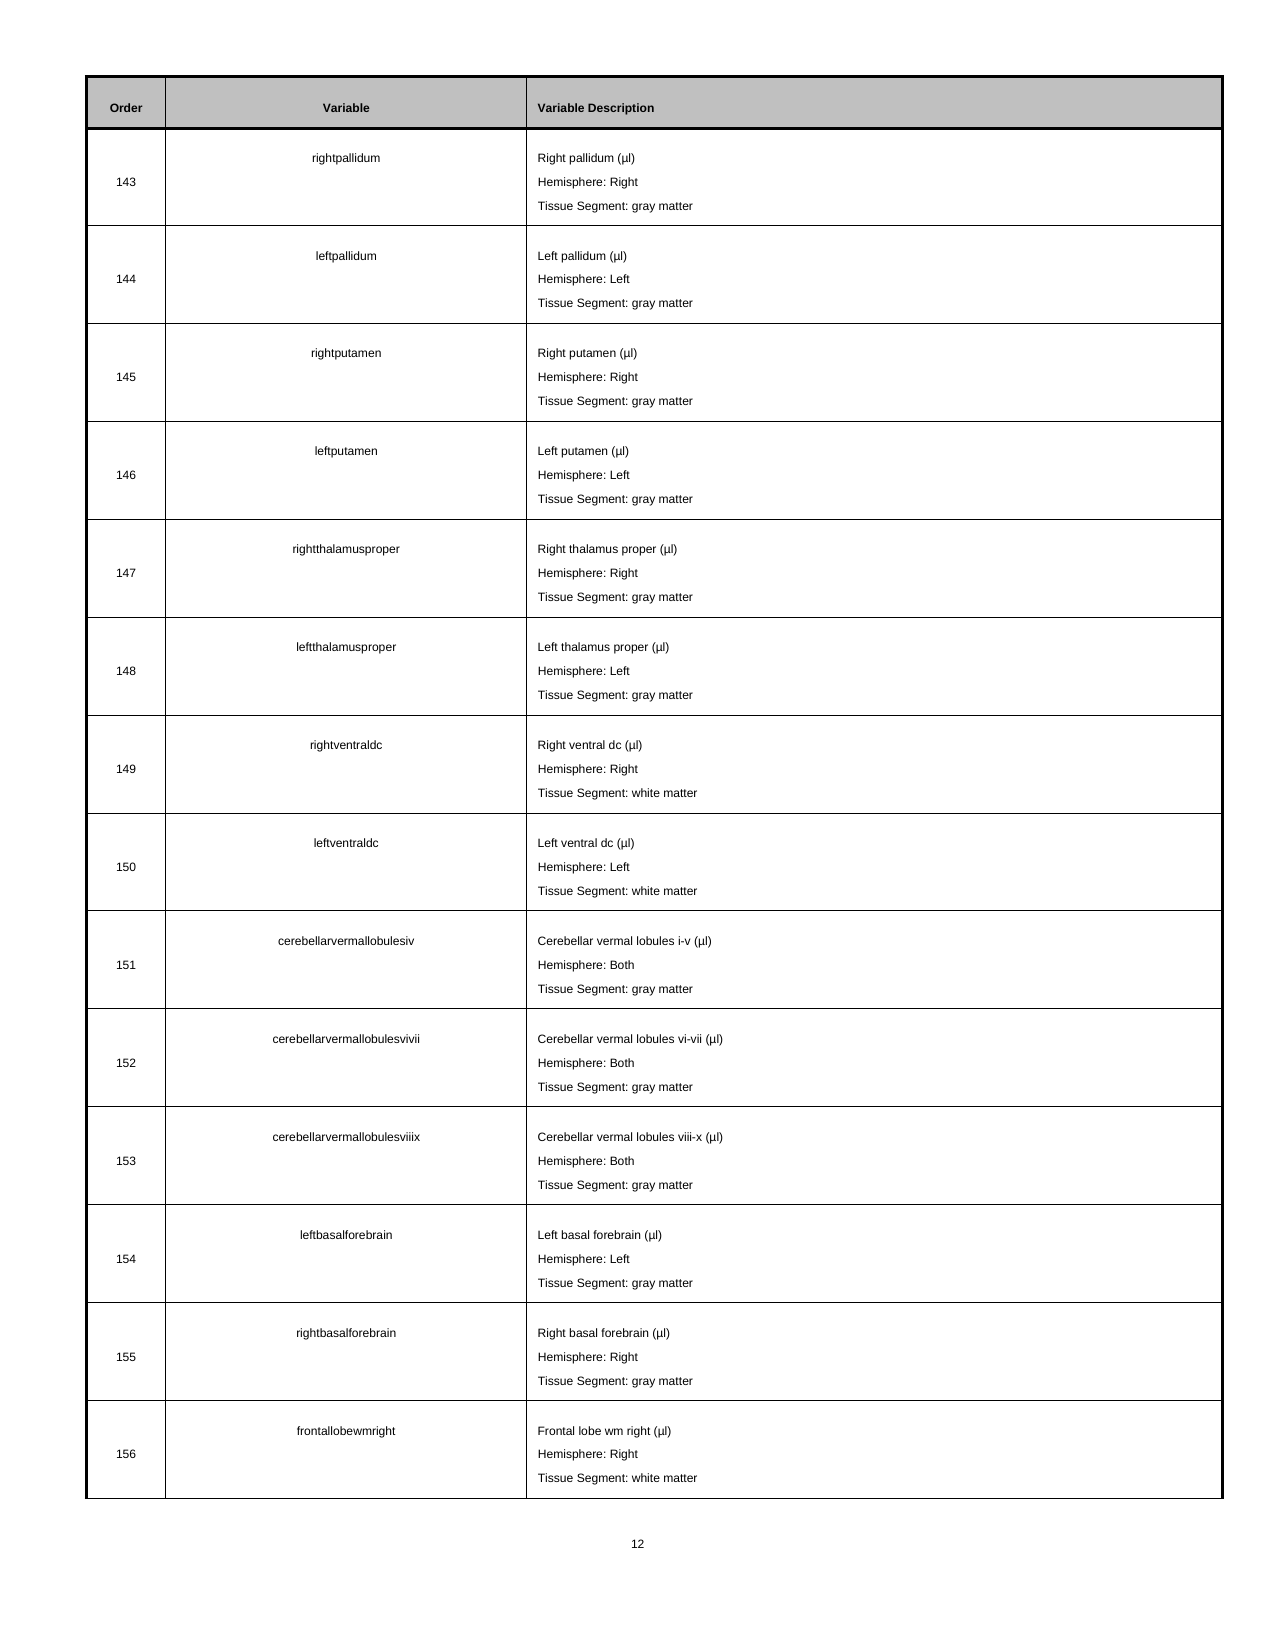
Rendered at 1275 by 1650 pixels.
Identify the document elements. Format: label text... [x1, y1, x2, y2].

table_cell Cerebellar vermal lobules viii-x (µl) Hemisphere: Both Tissue Segment: gray matter [527, 1107, 1221, 1204]
table_cell Right thalamus proper (µl) Hemisphere: Right Tissue Segment: gray matter [527, 520, 1221, 617]
table_cell 152 [88, 1009, 165, 1106]
table_cell rightputamen [166, 324, 526, 421]
table_cell leftthalamusproper [166, 618, 526, 714]
table_cell 146 [88, 422, 165, 519]
table_header Order [88, 78, 165, 127]
table_cell Cerebellar vermal lobules i-v (µl) Hemisphere: Both Tissue Segment: gray matter [527, 911, 1221, 1008]
table_cell frontallobewmright [166, 1401, 526, 1498]
table_cell Left basal forebrain (µl) Hemisphere: Left Tissue Segment: gray matter [527, 1205, 1221, 1302]
table_cell leftbasalforebrain [166, 1205, 526, 1302]
table_cell Right basal forebrain (µl) Hemisphere: Right Tissue Segment: gray matter [527, 1303, 1221, 1400]
table_cell Right putamen (µl) Hemisphere: Right Tissue Segment: gray matter [527, 324, 1221, 421]
table_header Variable Description [527, 78, 1221, 127]
table_cell cerebellarvermallobulesvivii [166, 1009, 526, 1106]
table_cell cerebellarvermallobulesiv [166, 911, 526, 1008]
table_cell rightbasalforebrain [166, 1303, 526, 1400]
table_cell Left thalamus proper (µl) Hemisphere: Left Tissue Segment: gray matter [527, 618, 1221, 714]
table_cell 144 [88, 226, 165, 323]
table_cell 149 [88, 716, 165, 812]
table_cell 147 [88, 520, 165, 617]
table_cell Frontal lobe wm right (µl) Hemisphere: Right Tissue Segment: white matter [527, 1401, 1221, 1498]
table_cell Right pallidum (µl) Hemisphere: Right Tissue Segment: gray matter [527, 130, 1221, 225]
table_cell rightthalamusproper [166, 520, 526, 617]
table_cell 154 [88, 1205, 165, 1302]
table_cell 145 [88, 324, 165, 421]
table_cell Right ventral dc (µl) Hemisphere: Right Tissue Segment: white matter [527, 716, 1221, 812]
table_cell rightpallidum [166, 130, 526, 225]
table_cell 151 [88, 911, 165, 1008]
table_cell 143 [88, 130, 165, 225]
table_cell 153 [88, 1107, 165, 1204]
table_cell 155 [88, 1303, 165, 1400]
table_cell Left ventral dc (µl) Hemisphere: Left Tissue Segment: white matter [527, 814, 1221, 910]
table_cell cerebellarvermallobulesviiix [166, 1107, 526, 1204]
table_cell Left putamen (µl) Hemisphere: Left Tissue Segment: gray matter [527, 422, 1221, 519]
table_cell 156 [88, 1401, 165, 1498]
table_cell leftputamen [166, 422, 526, 519]
table_cell leftpallidum [166, 226, 526, 323]
table_cell leftventraldc [166, 814, 526, 910]
table_cell Cerebellar vermal lobules vi-vii (µl) Hemisphere: Both Tissue Segment: gray matter [527, 1009, 1221, 1106]
table_header Variable [166, 78, 526, 127]
table_cell Left pallidum (µl) Hemisphere: Left Tissue Segment: gray matter [527, 226, 1221, 323]
table_cell 148 [88, 618, 165, 714]
table_cell rightventraldc [166, 716, 526, 812]
table_cell 150 [88, 814, 165, 910]
